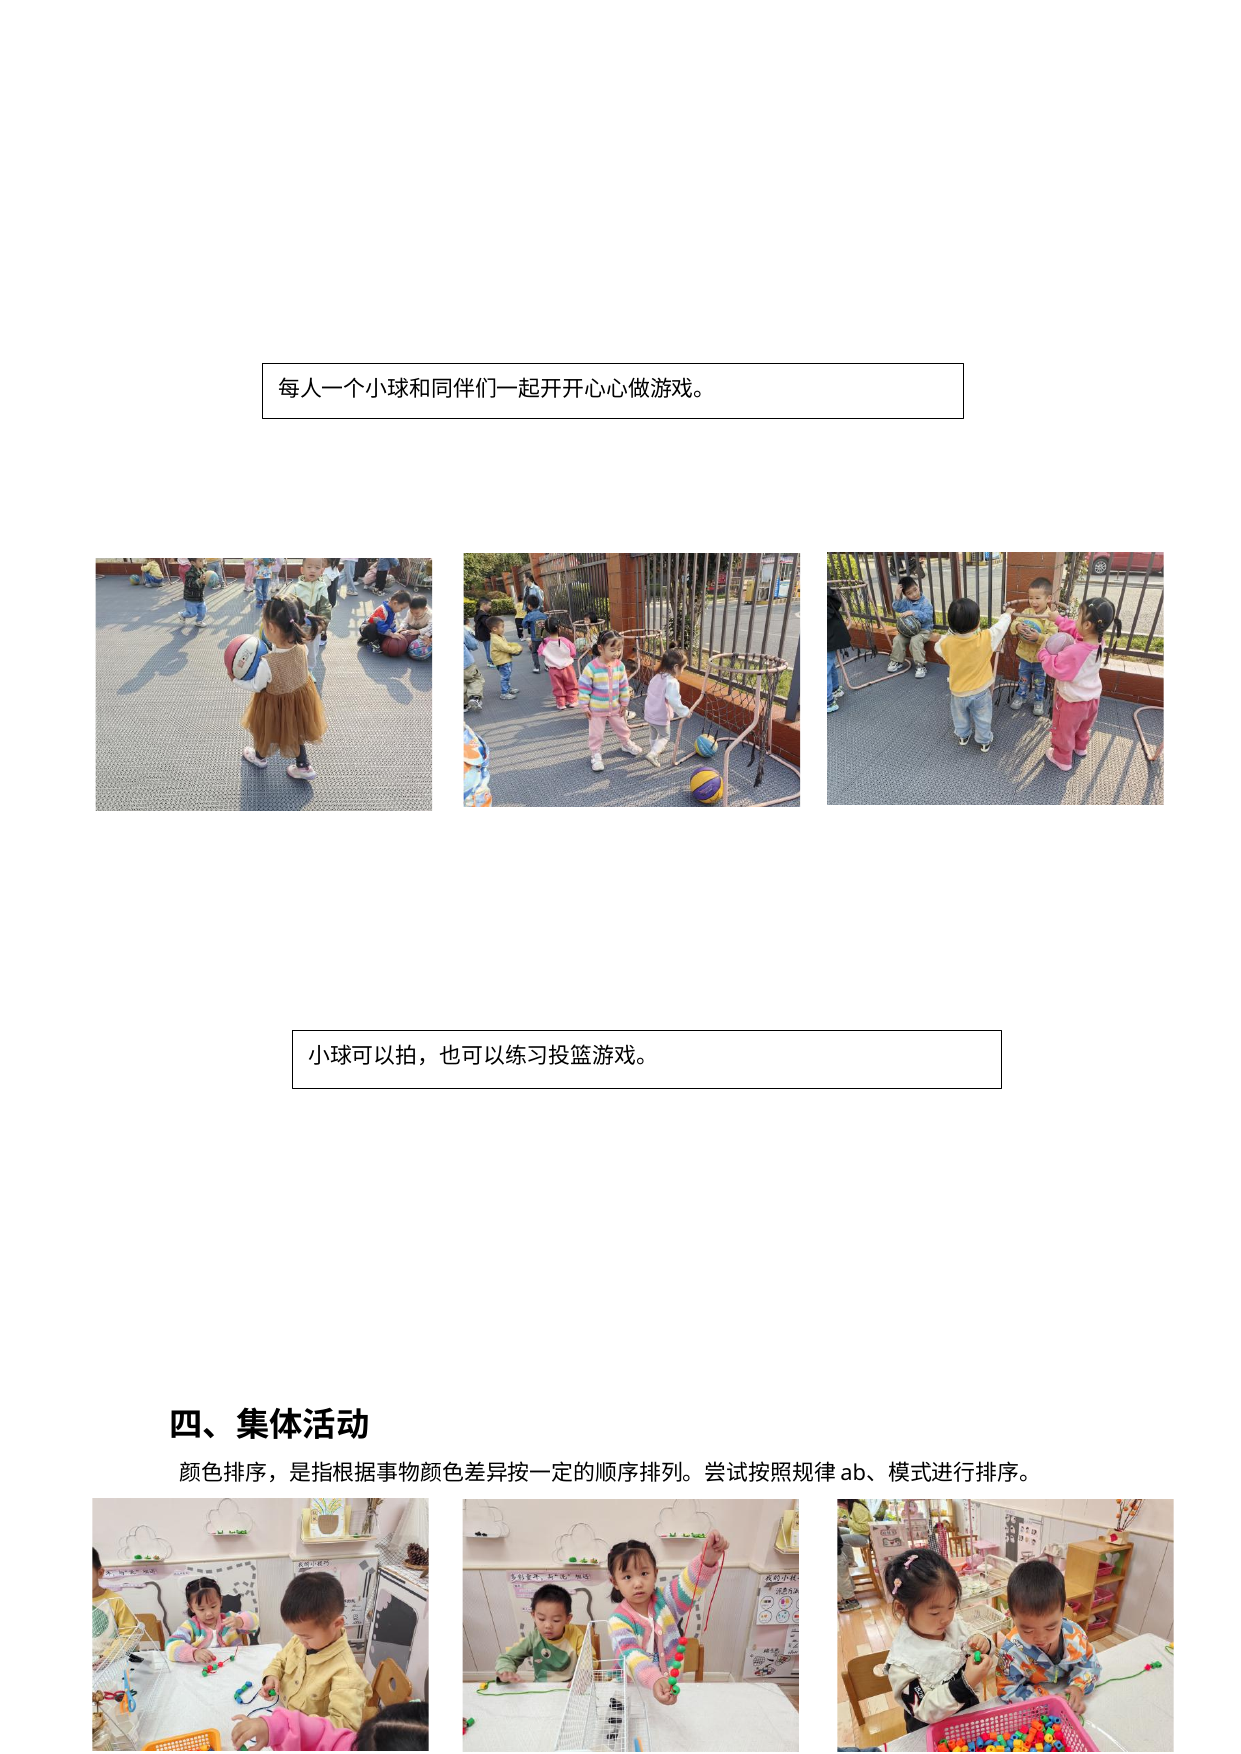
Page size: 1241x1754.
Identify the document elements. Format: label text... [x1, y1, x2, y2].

picture [92, 1498, 429, 1751]
picture [837, 1499, 1174, 1752]
picture [95, 558, 433, 811]
list 四、集体活动 [136, 1389, 1104, 1454]
text 颜色排序，是指根据事物颜色差异按一定的顺序排列。尝试按照规律ab、模式进行排序。 [136, 1454, 1104, 1487]
picture [462, 1499, 799, 1752]
picture [463, 553, 800, 807]
picture [827, 552, 1164, 805]
